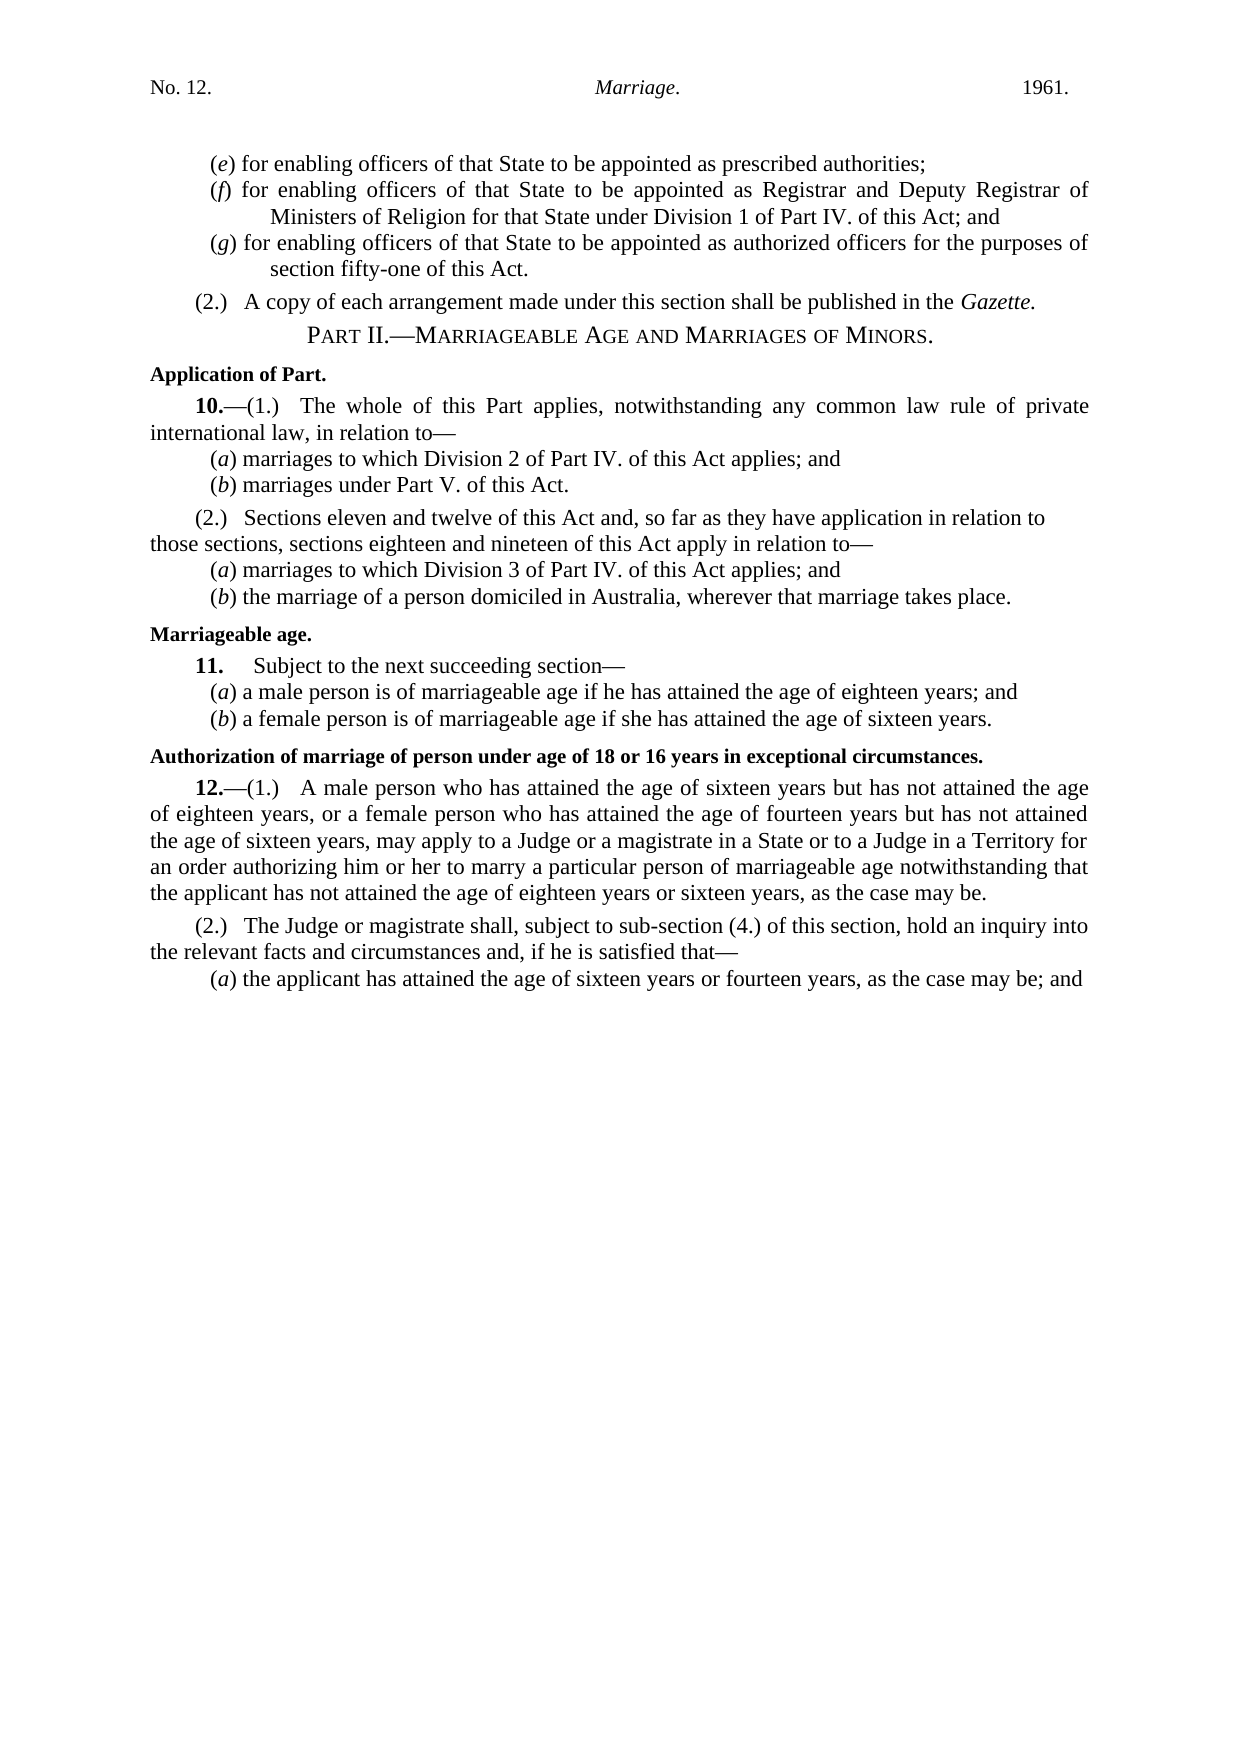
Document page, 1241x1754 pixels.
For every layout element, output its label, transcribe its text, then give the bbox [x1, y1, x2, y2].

text (e) for enabling officers of that State to be appointed as prescribed authorities; [210, 150, 1090, 176]
text (b) a female person is of marriageable age if she has attained the age of sixteen years. [210, 705, 1090, 731]
text (a) a male person is of marriageable age if he has attained the age of eighteen years; and [210, 678, 1090, 705]
text 11. Subject to the next succeeding section— [150, 652, 1090, 678]
text 12.—(1.) A male person who has attained the age of sixteen years but has not attained the age of eighteen years, or a female person who has attained the age of fourteen years but has not attained the age of sixteen years, may apply to a Judge or a magistrate in a State or to a Judge in a Territory for an order authorizing him or her to marry a particular person of marriageable age notwithstanding that the applicant has not attained the age of eighteen years or sixteen years, as the case may be. [150, 774, 1090, 906]
text Part II.—Marriageable Age and Marriages of Minors. [150, 321, 1090, 349]
text (2.) A copy of each arrangement made under this section shall be published in the Gazette. [150, 288, 1090, 314]
text (f) for enabling officers of that State to be appointed as Registrar and Deputy Registrar of Ministers of Religion for that State under Division 1 of Part IV. of this Act; and [210, 176, 1090, 229]
text Authorization of marriage of person under age of 18 or 16 years in exceptional circumstances. [150, 744, 1090, 768]
text Application of Part. [150, 362, 1090, 386]
text (a) marriages to which Division 3 of Part IV. of this Act applies; and [210, 557, 1090, 583]
text (a) marriages to which Division 2 of Part IV. of this Act applies; and [210, 445, 1090, 471]
text Marriageable age. [150, 622, 1090, 646]
text (b) marriages under Part V. of this Act. [210, 471, 1090, 498]
text (2.) The Judge or magistrate shall, subject to sub-section (4.) of this section, hold an inquiry into the relevant facts and circumstances and, if he is satisfied that— [150, 912, 1090, 965]
text (b) the marriage of a person domiciled in Australia, wherever that marriage takes place. [210, 583, 1090, 609]
text (a) the applicant has attained the age of sixteen years or fourteen years, as the case may be; and [210, 965, 1090, 991]
text 10.—(1.) The whole of this Part applies, notwithstanding any common law rule of private international law, in relation to— [150, 392, 1090, 445]
text (g) for enabling officers of that State to be appointed as authorized officers for the purposes of section fifty-one of this Act. [210, 229, 1090, 282]
text (2.) Sections eleven and twelve of this Act and, so far as they have application in relation to those sections, sections eighteen and nineteen of this Act apply in relation to— [150, 504, 1090, 557]
